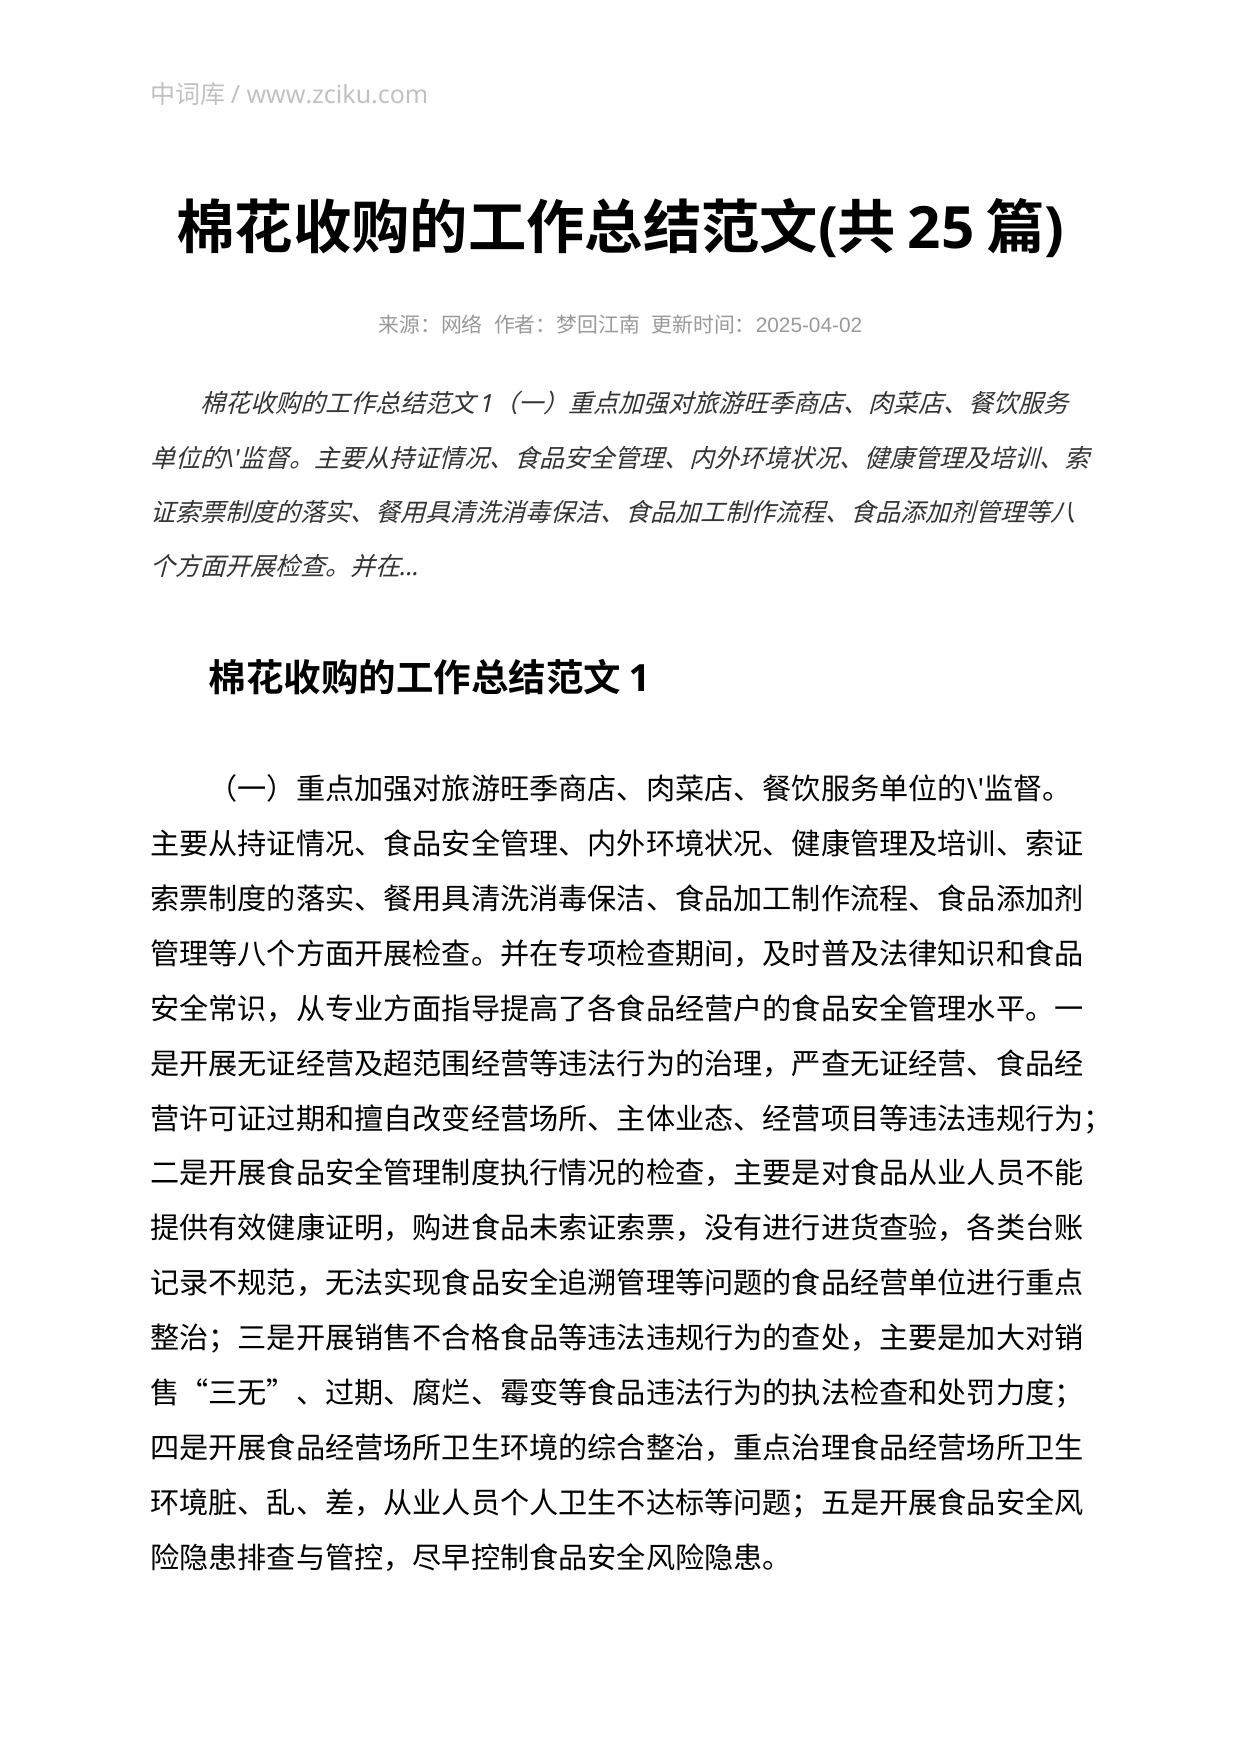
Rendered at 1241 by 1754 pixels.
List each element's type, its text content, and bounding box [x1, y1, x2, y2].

subtitle 棉花收购的工作总结范文(共25篇) [150, 181, 1090, 266]
text 棉花收购的工作总结范文1（一）重点加强对旅游旺季商店、肉菜店、餐饮服务单位的\'监督。主要从持证情况、食品安全管理、内外环境状况、健康管理及培训、索证索票制度的落实、餐用具清洗消毒保洁、食品加工制作流程、食品添加剂管理等八个方面开展检查。并在... [150, 384, 1090, 583]
text （一）重点加强对旅游旺季商店、肉菜店、餐饮服务单位的\'监督。主要从持证情况、食品安全管理、内外环境状况、健康管理及培训、索证索票制度的落实、餐用具清洗消毒保洁、食品加工制作流程、食品添加剂管理等八个方面开展检查。并在专项检查期间，及时普及法律知识和食品安全常识，从专业方面指导提高了各食品经营户的食品安全管理水平。一是开展无证经营及超范围经营等违法行为的治理，严查无证经营、食品经营许可证过期和擅自改变经营场所、主体业态、经营项目等违法违规行为；二是开展食品安全管理制度执行情况的检查，主要是对食品从业人员不能提供有效健康证明，购进食品未索证索票，没有进行进货查验，各类台账记录不规范，无法实现食品安全追溯管理等问题的食品经营单位进行重点整治；三是开展销售不合格食品等违法违规行为的查处，主要是加大对销售“三无”、过期、腐烂、霉变等食品违法行为的执法检查和处罚力度；四是开展食品经营场所卫生环境的综合整治，重点治理食品经营场所卫生环境脏、乱、差，从业人员个人卫生不达标等问题；五是开展食品安全风险隐患排查与管控，尽早控制食品安全风险隐患。 [150, 766, 1090, 1577]
text 来源：网络 作者：梦回江南 更新时间：2025-04-02 [150, 313, 1090, 337]
text 棉花收购的工作总结范文1 [150, 648, 1090, 703]
